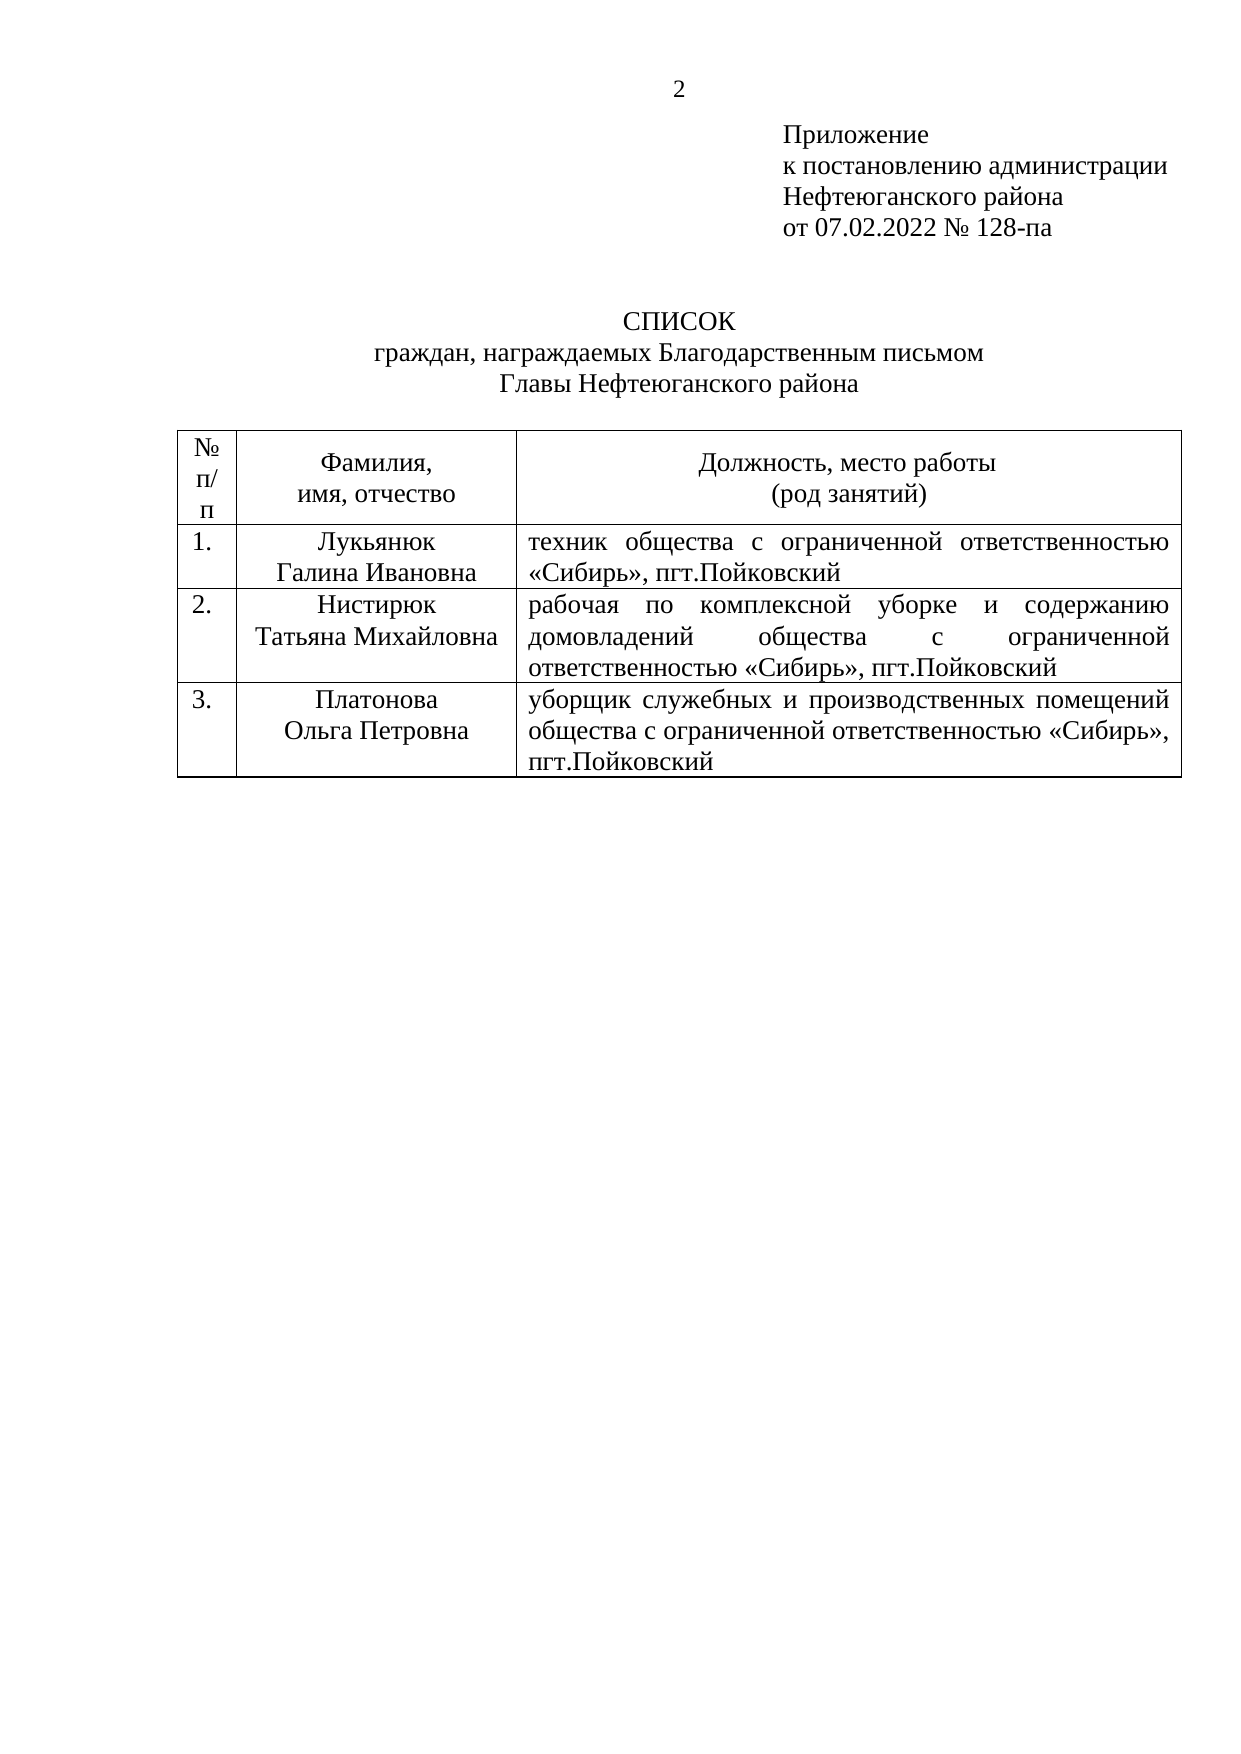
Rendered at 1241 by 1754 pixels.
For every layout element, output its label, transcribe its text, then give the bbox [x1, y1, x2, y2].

text от 07.02.2022 № 128-па [783, 212, 1181, 243]
table_header Фамилия, имя, отчество [237, 431, 516, 524]
text граждан, награждаемых Благодарственным письмом [177, 336, 1181, 367]
table_cell уборщик служебных и производственных помещений общества с ограниченной ответственностью «Сибирь», пгт.Пойковский [517, 683, 1181, 776]
table_cell Нистирюк Татьяна Михайловна [237, 589, 516, 682]
table_cell рабочая по комплексной уборке и содержанию домовладений общества с ограниченной ответственностью «Сибирь», пгт.Пойковский [517, 589, 1181, 682]
table_cell [178, 683, 236, 776]
table_cell Платонова Ольга Петровна [237, 683, 516, 776]
text Главы Нефтеюганского района [177, 367, 1181, 398]
table_header Должность, место работы (род занятий) [517, 431, 1181, 524]
text Нефтеюганского района [177, 180, 1181, 212]
table_cell [178, 589, 236, 682]
table_cell техник общества с ограниченной ответственностью «Сибирь», пгт.Пойковский [517, 525, 1181, 587]
text СПИСОК [177, 305, 1181, 336]
text Приложение [177, 118, 1181, 149]
table_cell [178, 525, 236, 587]
table_cell Лукьянюк Галина Ивановна [237, 525, 516, 587]
table_header № п/п [178, 431, 236, 524]
text к постановлению администрации [177, 149, 1181, 180]
